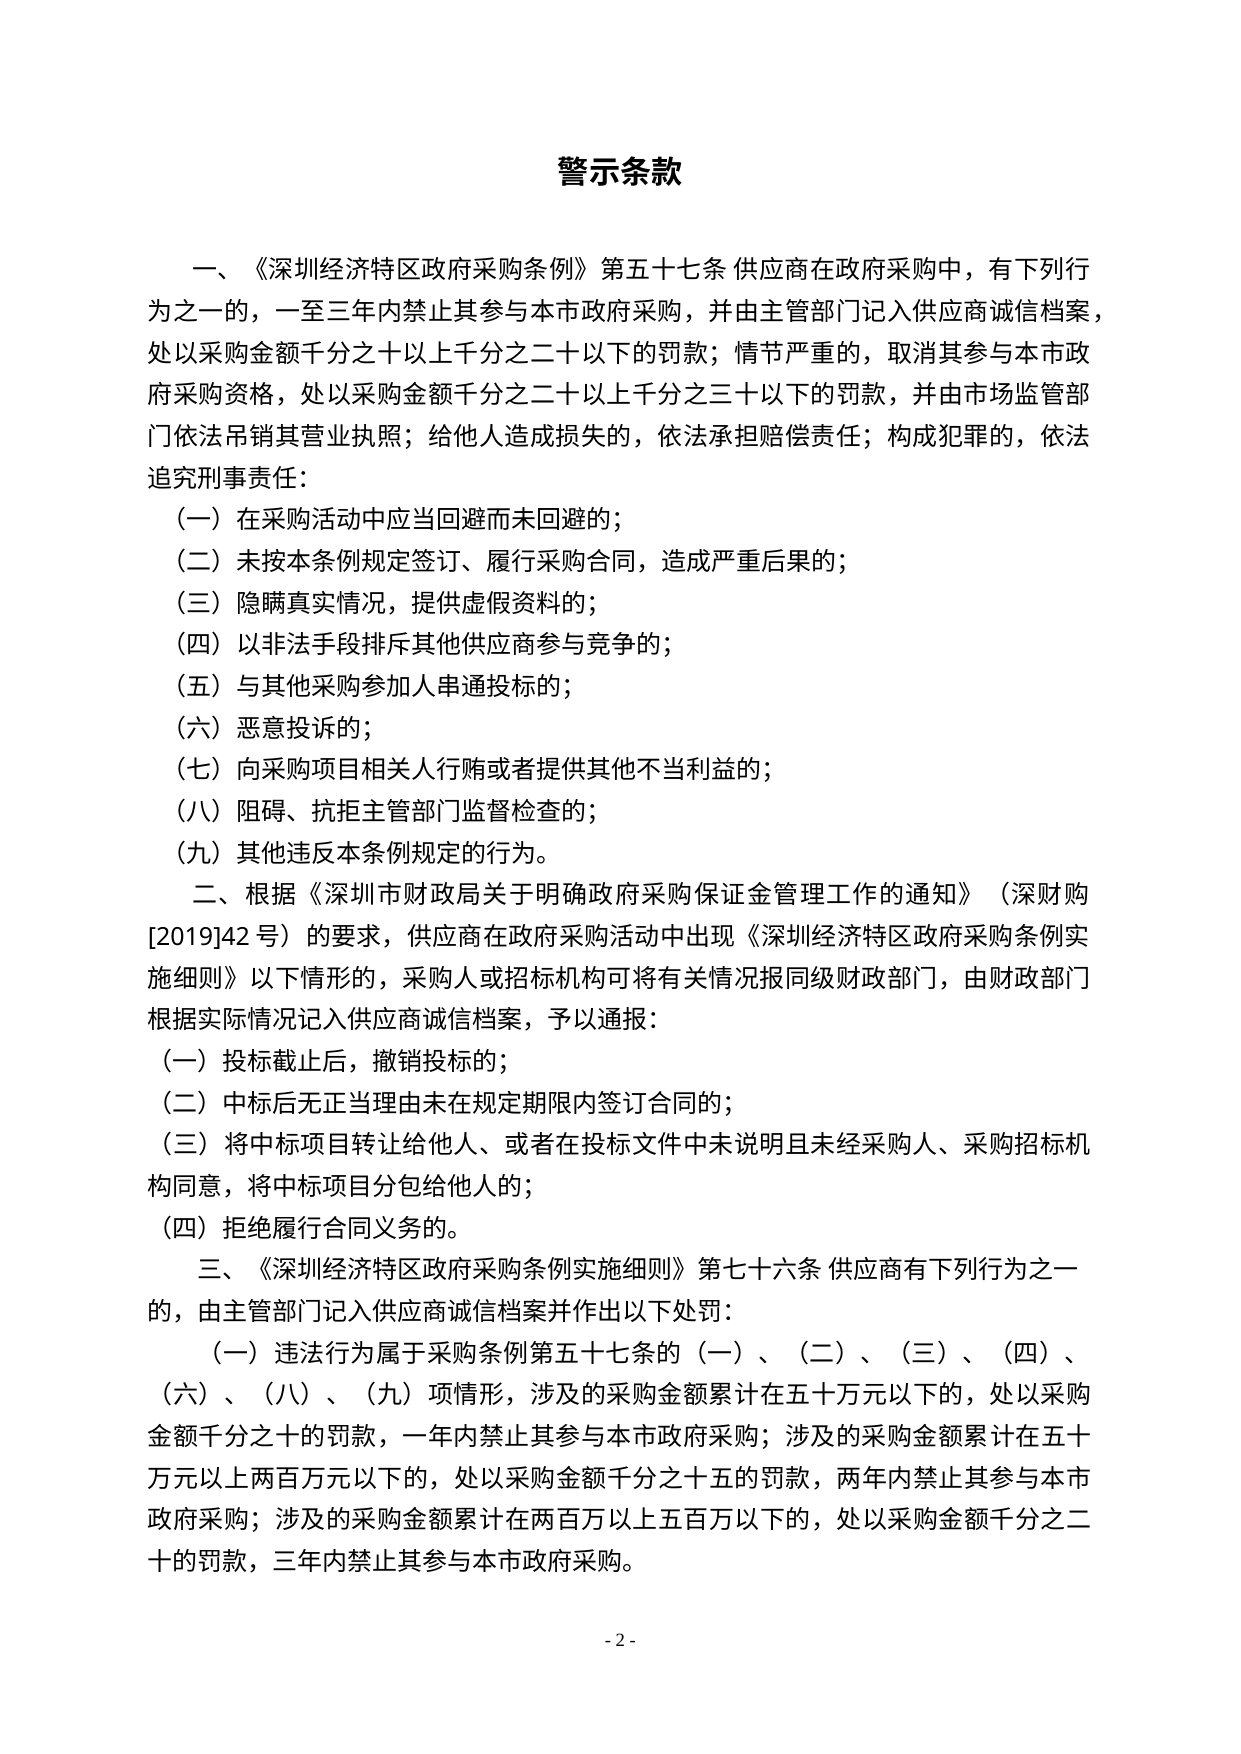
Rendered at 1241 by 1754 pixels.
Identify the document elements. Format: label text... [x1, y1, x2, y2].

text （九）其他违反本条例规定的行为。 [148, 833, 1092, 869]
text 一、《深圳经济特区政府采购条例》第五十七条 供应商在政府采购中，有下列行为之一的，一至三年内禁止其参与本市政府采购，并由主管部门记入供应商诚信档案，处以采购金额千分之十以上千分之二十以下的罚款；情节严重的，取消其参与本市政府采购资格，处以采购金额千分之二十以上千分之三十以下的罚款，并由市场监管部门依法吊销其营业执照；给他人造成损失的，依法承担赔偿责任；构成犯罪的，依法追究刑事责任： [148, 250, 1092, 494]
text （六）恶意投诉的； [148, 708, 1092, 744]
text （一）投标截止后，撤销投标的； [148, 1042, 1092, 1078]
subtitle 警示条款 [148, 148, 1092, 193]
text （八）阻碍、抗拒主管部门监督检查的； [148, 792, 1092, 828]
text （一）违法行为属于采购条例第五十七条的（一）、（二）、（三）、（四）、（六）、（八）、（九）项情形，涉及的采购金额累计在五十万元以下的，处以采购金额千分之十的罚款，一年内禁止其参与本市政府采购；涉及的采购金额累计在五十万元以上两百万元以下的，处以采购金额千分之十五的罚款，两年内禁止其参与本市政府采购；涉及的采购金额累计在两百万以上五百万以下的，处以采购金额千分之二十的罚款，三年内禁止其参与本市政府采购。 [148, 1333, 1092, 1578]
text （三）隐瞒真实情况，提供虚假资料的； [148, 583, 1092, 619]
text （四）以非法手段排斥其他供应商参与竞争的； [148, 625, 1092, 661]
text （三）将中标项目转让给他人、或者在投标文件中未说明且未经采购人、采购招标机构同意，将中标项目分包给他人的； [148, 1125, 1092, 1203]
text （二）中标后无正当理由未在规定期限内签订合同的； [148, 1083, 1092, 1119]
text 三、《深圳经济特区政府采购条例实施细则》第七十六条 供应商有下列行为之一的，由主管部门记入供应商诚信档案并作出以下处罚： [148, 1250, 1092, 1328]
text （二）未按本条例规定签订、履行采购合同，造成严重后果的； [148, 542, 1092, 578]
text （七）向采购项目相关人行贿或者提供其他不当利益的； [148, 750, 1092, 786]
text 二、根据《深圳市财政局关于明确政府采购保证金管理工作的通知》（深财购[2019]42号）的要求，供应商在政府采购活动中出现《深圳经济特区政府采购条例实施细则》以下情形的，采购人或招标机构可将有关情况报同级财政部门，由财政部门根据实际情况记入供应商诚信档案，予以通报： [148, 875, 1092, 1036]
text （一）在采购活动中应当回避而未回避的； [148, 500, 1092, 536]
text （四）拒绝履行合同义务的。 [148, 1208, 1092, 1244]
text （五）与其他采购参加人串通投标的； [148, 667, 1092, 703]
